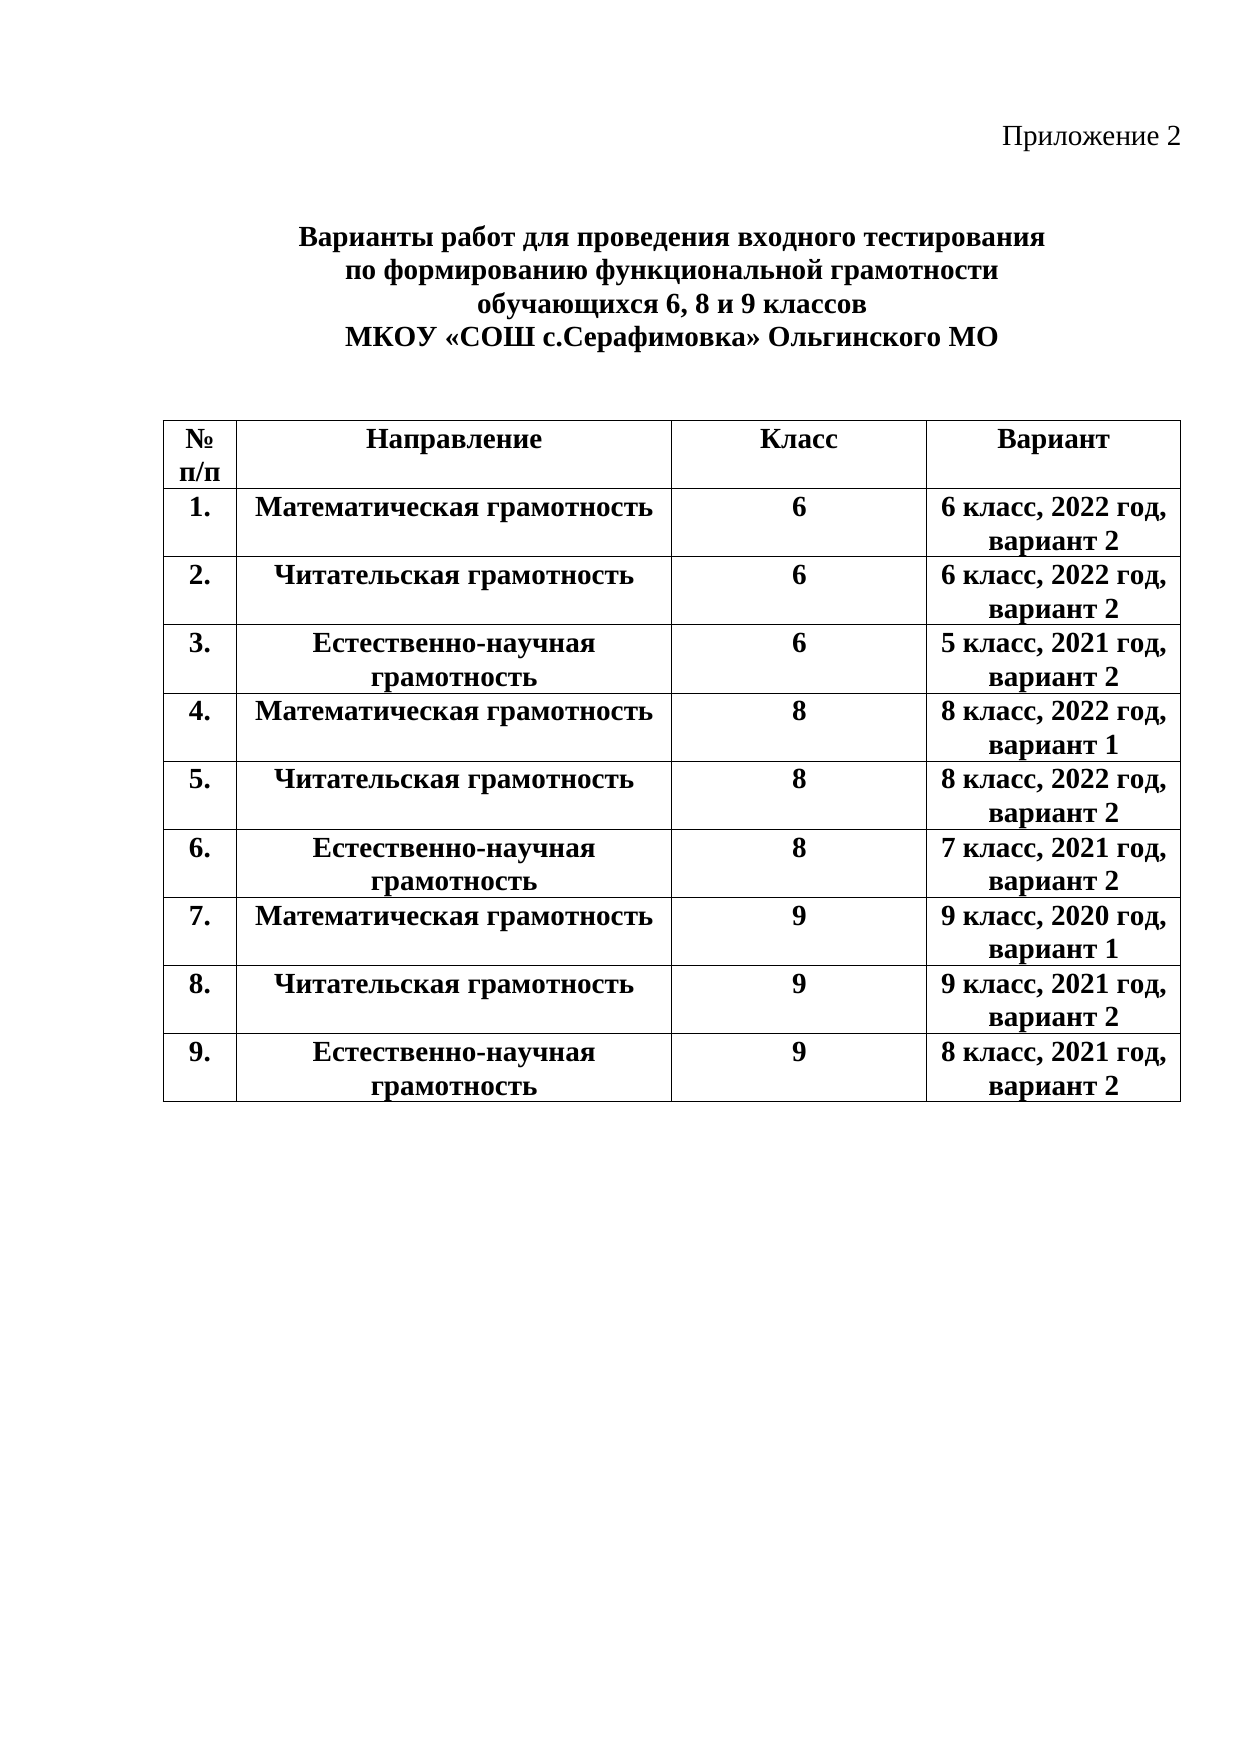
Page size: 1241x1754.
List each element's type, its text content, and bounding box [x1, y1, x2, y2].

table_cell 8 класс, 2021 год, вариант 2 [927, 1034, 1180, 1101]
table_cell 7. [164, 898, 236, 965]
table_cell 7 класс, 2021 год, вариант 2 [927, 830, 1180, 897]
table_cell Математическая грамотность [237, 694, 671, 761]
table_cell 8 [672, 830, 926, 897]
table_cell Математическая грамотность [237, 898, 671, 965]
table_cell Естественно-научная грамотность [237, 1034, 671, 1101]
table_cell Читательская грамотность [237, 762, 671, 829]
table_cell Читательская грамотность [237, 557, 671, 624]
table_cell 9. [164, 1034, 236, 1101]
table_cell 3. [164, 625, 236, 692]
table_cell 1. [164, 489, 236, 556]
table_cell 8 класс, 2022 год, вариант 2 [927, 762, 1180, 829]
table_cell 6 класс, 2022 год, вариант 2 [927, 489, 1180, 556]
table_cell 9 класс, 2021 год, вариант 2 [927, 966, 1180, 1033]
table_cell 9 [672, 898, 926, 965]
table_cell 6 класс, 2022 год, вариант 2 [927, 557, 1180, 624]
table_cell 6 [672, 625, 926, 692]
table_cell Естественно-научная грамотность [237, 625, 671, 692]
text Варианты работ для проведения входного тестирования [162, 219, 1181, 252]
table_cell Естественно-научная грамотность [237, 830, 671, 897]
table_cell 2. [164, 557, 236, 624]
table_cell 8 класс, 2022 год, вариант 1 [927, 694, 1180, 761]
table_header № п/п [164, 421, 236, 488]
table_header Вариант [927, 421, 1180, 488]
table_cell Математическая грамотность [237, 489, 671, 556]
table_cell 4. [164, 694, 236, 761]
table_cell 9 класс, 2020 год, вариант 1 [927, 898, 1180, 965]
table_cell 9 [672, 966, 926, 1033]
text обучающихся 6, 8 и 9 классов [162, 286, 1181, 319]
table_cell 6. [164, 830, 236, 897]
table_cell 5. [164, 762, 236, 829]
table_cell 8 [672, 762, 926, 829]
table_header Направление [237, 421, 671, 488]
text МКОУ «СОШ с.Серафимовка» Ольгинского МО [162, 319, 1181, 353]
table_cell 8. [164, 966, 236, 1033]
table_cell 9 [672, 1034, 926, 1101]
table_header Класс [672, 421, 926, 488]
table_cell 5 класс, 2021 год, вариант 2 [927, 625, 1180, 692]
table_cell 6 [672, 557, 926, 624]
table_cell 6 [672, 489, 926, 556]
text по формированию функциональной грамотности [162, 252, 1181, 286]
table_cell 8 [672, 694, 926, 761]
text Приложение 2 [162, 118, 1181, 152]
table_cell Читательская грамотность [237, 966, 671, 1033]
